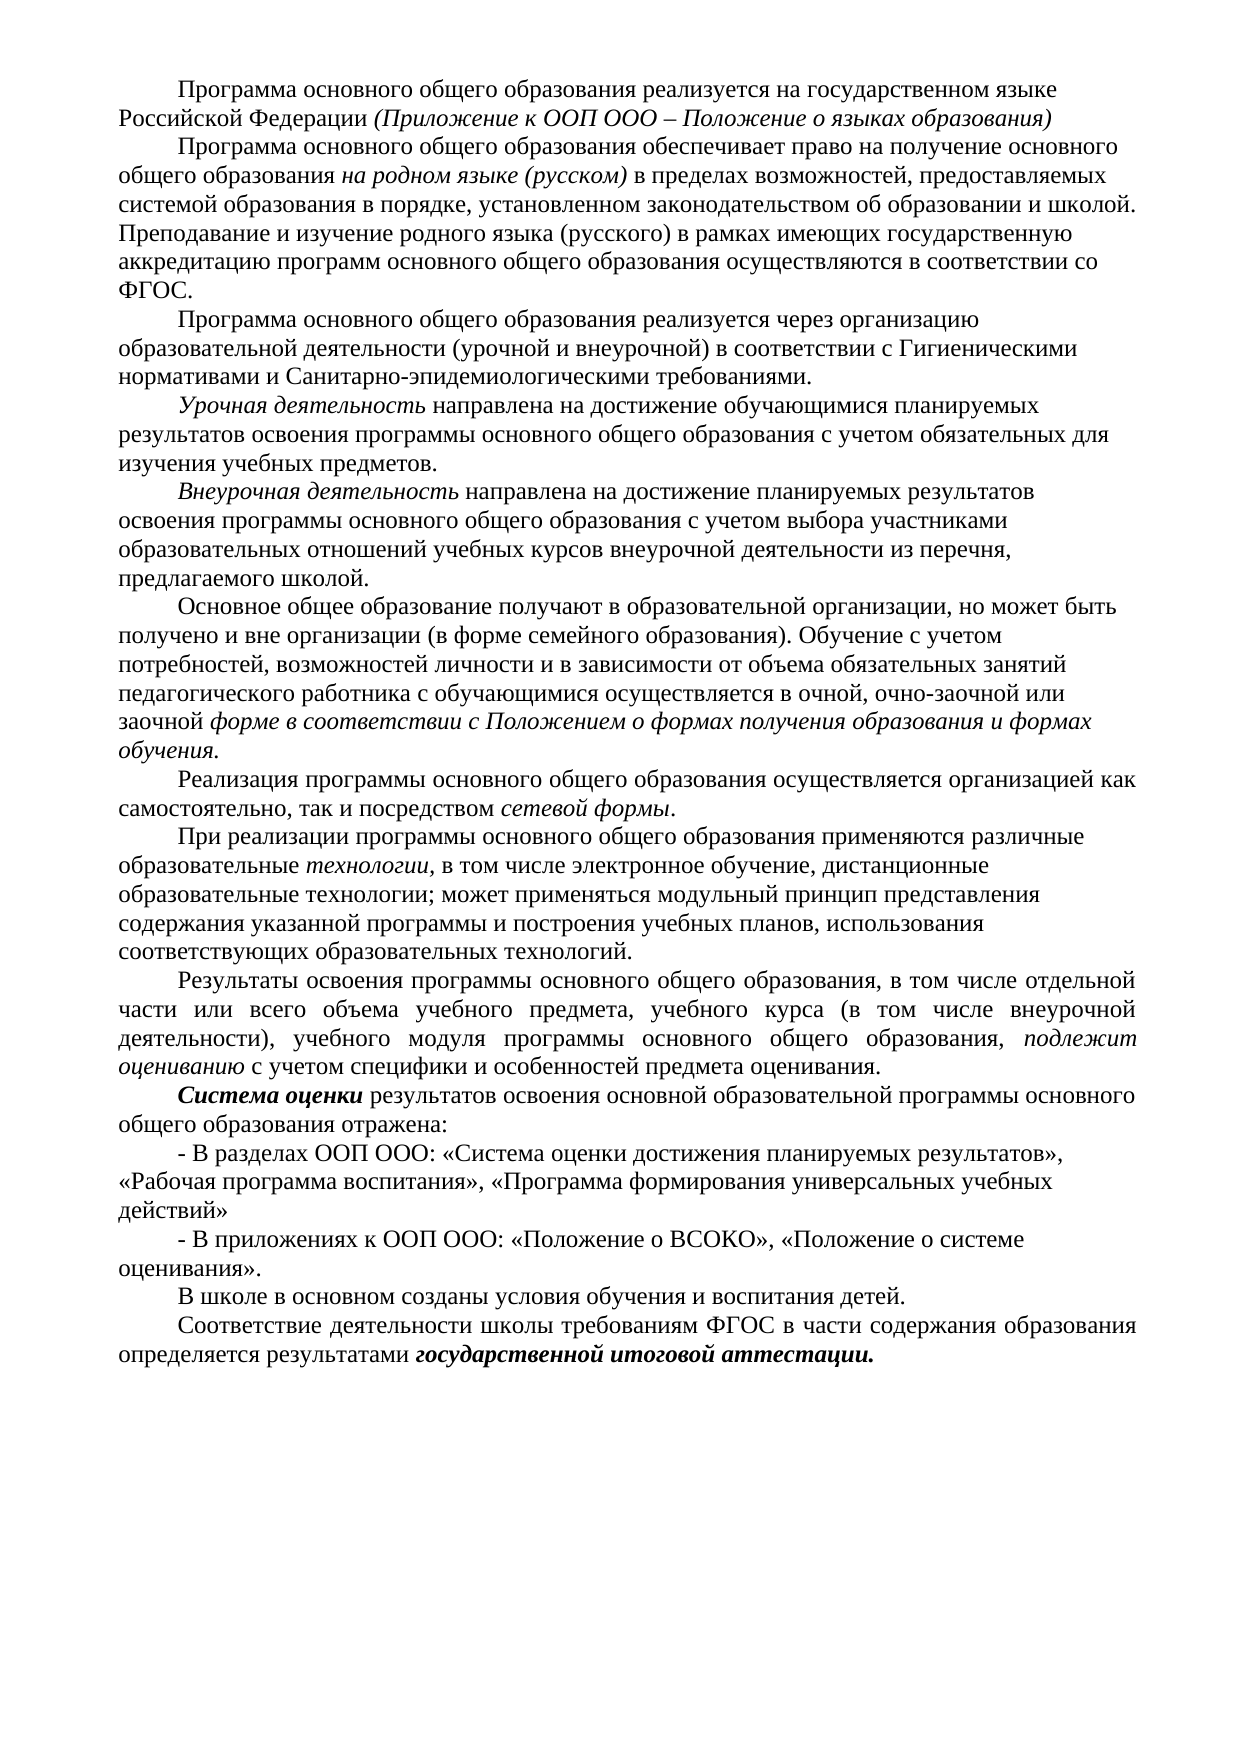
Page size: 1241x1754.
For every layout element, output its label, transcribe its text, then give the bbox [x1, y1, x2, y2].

text Основное общее образование получают в образовательной организации, но может быть получено и вне организации (в форме семейного образования). Обучение с учетом потребностей, возможностей личности и в зависимости от объема обязательных занятий педагогического работника с обучающимися осуществляется в очной, очно-заочной или заочной форме в соответствии с Положением о формах получения образования и формах обучения. [118, 591, 1137, 764]
text Программа основного общего образования реализуется через организацию образовательной деятельности (урочной и внеурочной) в соответствии с Гигиеническими нормативами и Санитарно-эпидемиологическими требованиями. [118, 304, 1137, 390]
text Программа основного общего образования реализуется на государственном языке Российской Федерации (Приложение к ООП ООО – Положение о языках образования) [118, 74, 1137, 131]
text - В разделах ООП ООО: «Система оценки достижения планируемых результатов», «Рабочая программа воспитания», «Программа формирования универсальных учебных действий» [118, 1138, 1137, 1224]
text Система оценки результатов освоения основной образовательной программы основного общего образования отражена: [118, 1080, 1137, 1138]
text Результаты освоения программы основного общего образования, в том числе отдельной части или всего объема учебного предмета, учебного курса (в том числе внеурочной деятельности), учебного модуля программы основного общего образования, подлежит оцениванию с учетом специфики и особенностей предмета оценивания. [118, 965, 1137, 1080]
text Реализация программы основного общего образования осуществляется организацией как самостоятельно, так и посредством сетевой формы. [118, 764, 1137, 821]
text В школе в основном созданы условия обучения и воспитания детей. [118, 1281, 1137, 1310]
text Внеурочная деятельность направлена на достижение планируемых результатов освоения программы основного общего образования с учетом выбора участниками образовательных отношений учебных курсов внеурочной деятельности из перечня, предлагаемого школой. [118, 476, 1137, 591]
text Программа основного общего образования обеспечивает право на получение основного общего образования на родном языке (русском) в пределах возможностей, предоставляемых системой образования в порядке, установленном законодательством об образовании и школой. Преподавание и изучение родного языка (русского) в рамках имеющих государственную аккредитацию программ основного общего образования осуществляются в соответствии со ФГОС. [118, 131, 1137, 304]
text Соответствие деятельности школы требованиям ФГОС в части содержания образования определяется результатами государственной итоговой аттестации. [118, 1310, 1137, 1368]
text При реализации программы основного общего образования применяются различные образовательные технологии, в том числе электронное обучение, дистанционные образовательные технологии; может применяться модульный принцип представления содержания указанной программы и построения учебных планов, использования соответствующих образовательных технологий. [118, 821, 1137, 965]
text Урочная деятельность направлена на достижение обучающимися планируемых результатов освоения программы основного общего образования с учетом обязательных для изучения учебных предметов. [118, 390, 1137, 476]
text - В приложениях к ООП ООО: «Положение о ВСОКО», «Положение о системе оценивания». [118, 1224, 1137, 1281]
